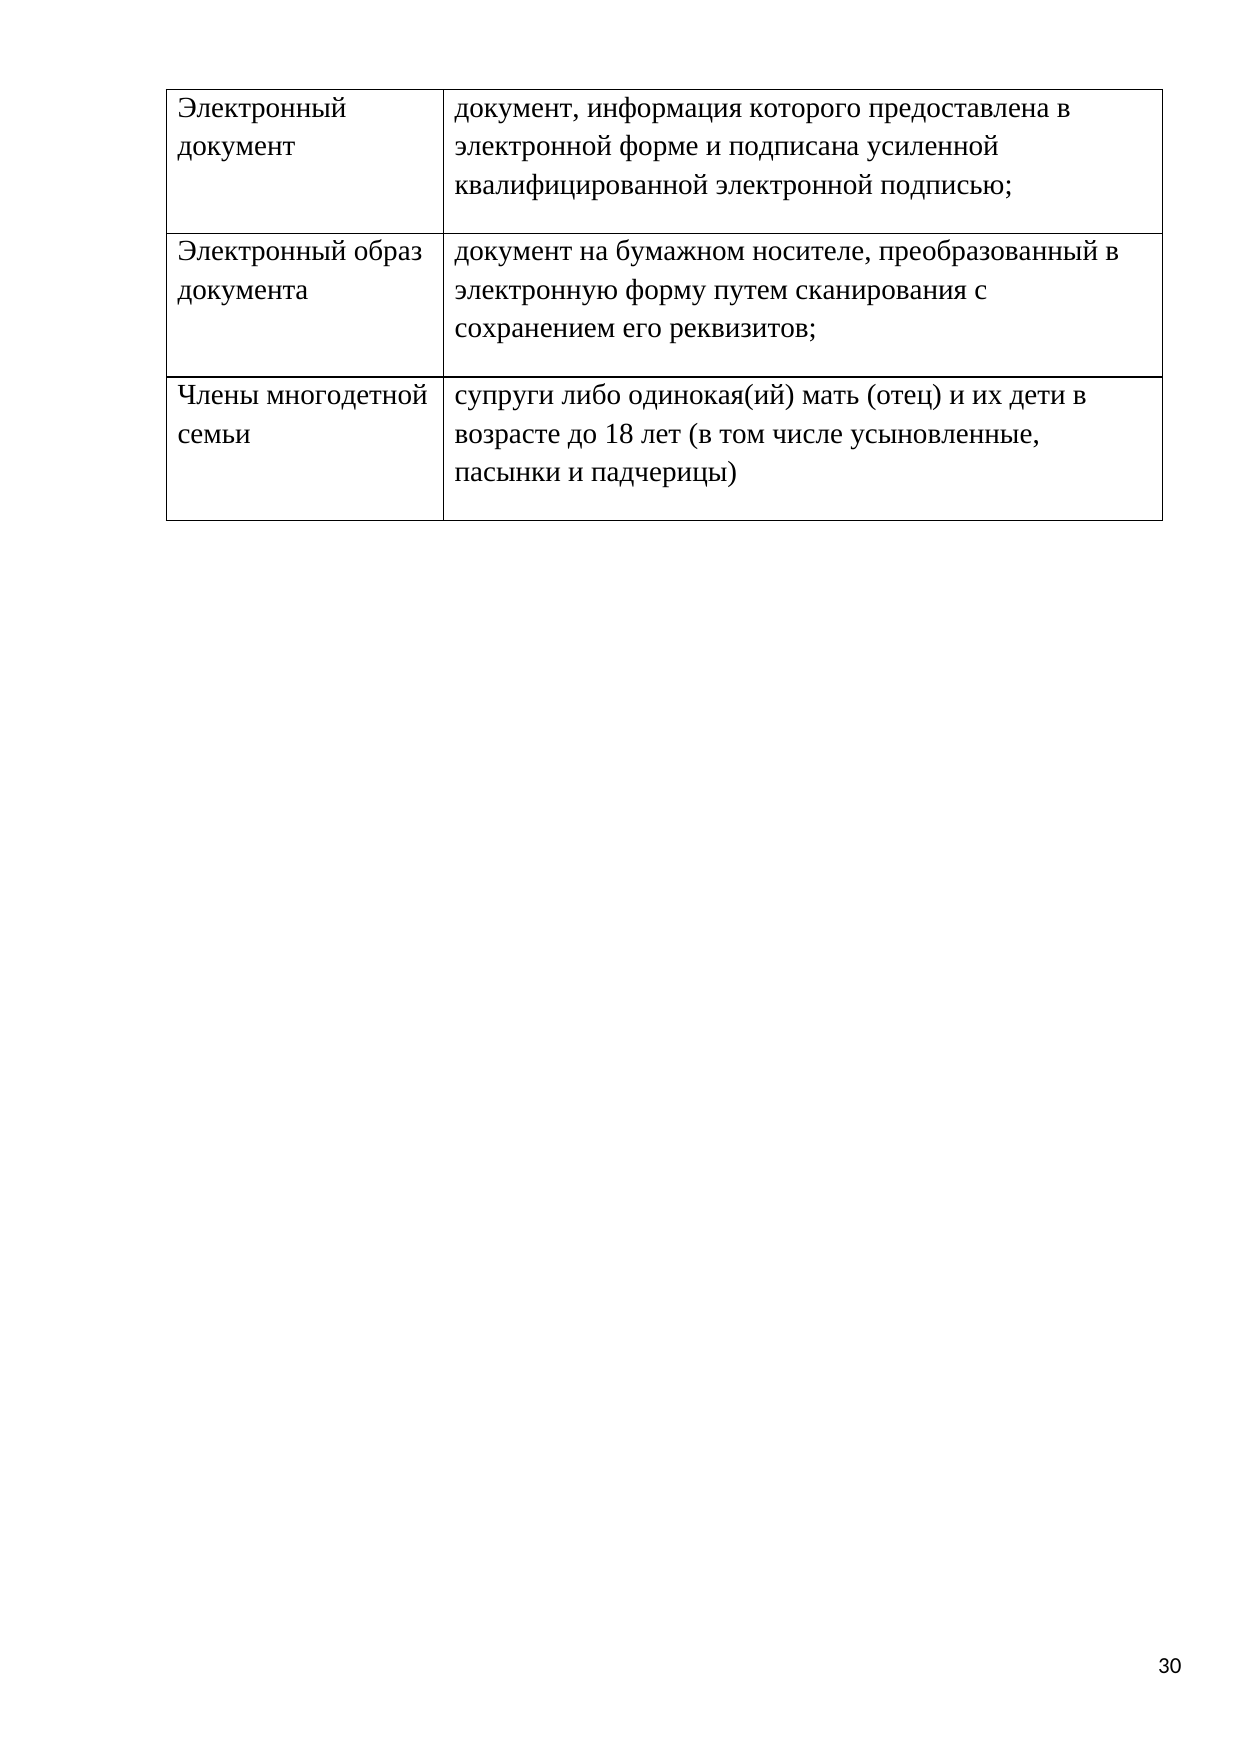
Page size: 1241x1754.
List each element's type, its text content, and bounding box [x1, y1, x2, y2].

table_cell Электронный образ документа [167, 234, 443, 376]
table_cell Электронный документ [167, 90, 443, 232]
table_cell документ на бумажном носителе, преобразованный в электронную форму путем сканирования с сохранением его реквизитов; [444, 234, 1162, 376]
table_cell документ, информация которого предоставлена в электронной форме и подписана усиленной квалифицированной электронной подписью; [444, 90, 1162, 232]
table_cell супруги либо одинокая(ий) мать (отец) и их дети в возрасте до 18 лет (в том числе усыновленные, пасынки и падчерицы) [444, 378, 1162, 520]
table_cell Члены многодетной семьи [167, 378, 443, 520]
